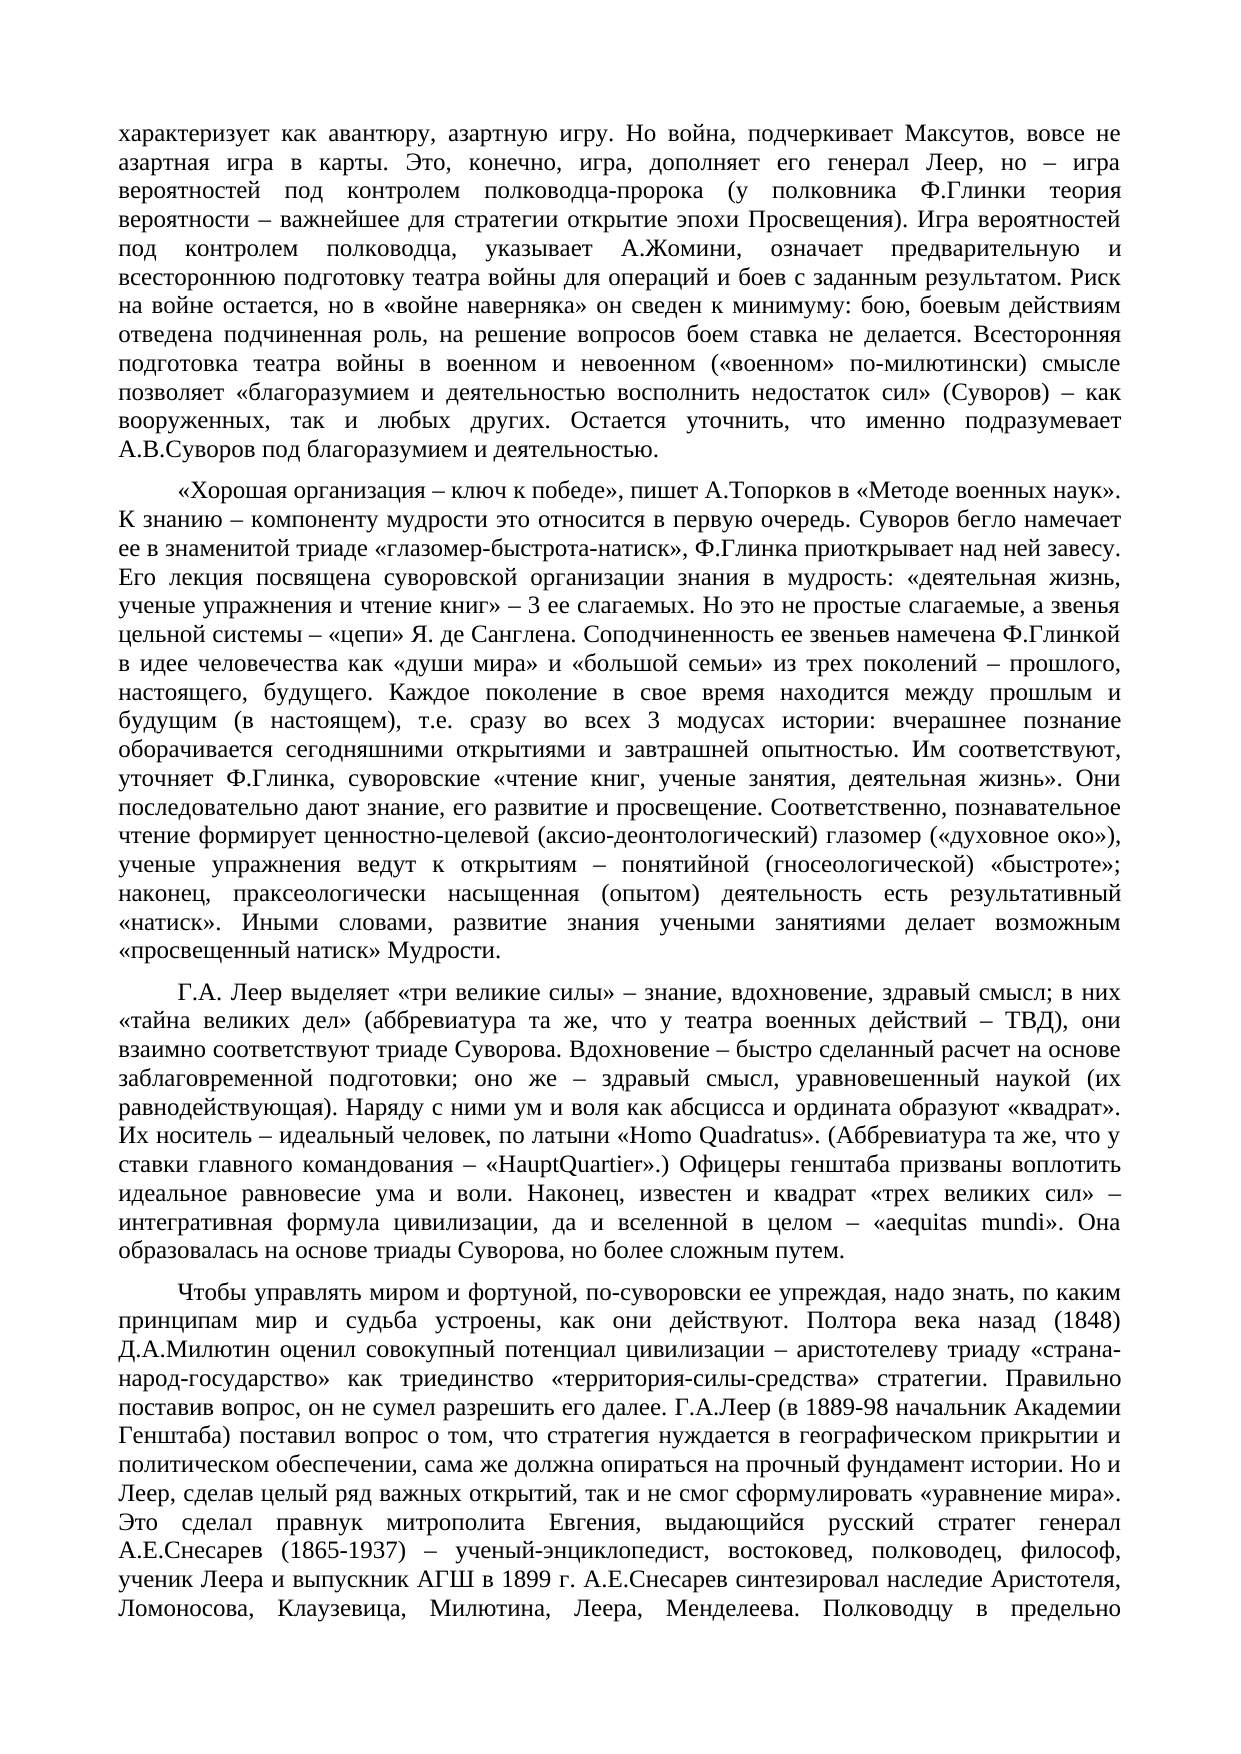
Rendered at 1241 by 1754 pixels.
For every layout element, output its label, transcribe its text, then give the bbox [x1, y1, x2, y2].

text Г.А. Леер выделяет «три великие силы» – знание, вдохновение, здравый смысл; в них «тайна великих дел» (аббревиатура та же, что у театра военных действий – ТВД), они взаимно соответствуют триаде Суворова. Вдохновение – быстро сделанный расчет на основе заблаговременной подготовки; оно же – здравый смысл, уравновешенный наукой (их равнодействующая). Наряду с ними ум и воля как абсцисса и ордината образуют «квадрат». Их носитель – идеальный человек, по латыни «Homo Quadratus». (Аббревиатура та же, что у ставки главного командования – «HauptQuartier».) Офицеры генштаба призваны воплотить идеальное равновесие ума и воли. Наконец, известен и квадрат «трех великих сил» – интегративная формула цивилизации, да и вселенной в целом – «aequitas mundi». Она образовалась на основе триады Суворова, но более сложным путем. [118, 977, 1122, 1264]
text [118, 1277, 1122, 1622]
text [118, 118, 1122, 463]
text «Хорошая организация – ключ к победе», пишет А.Топорков в «Методе военных наук». К знанию – компоненту мудрости это относится в первую очередь. Суворов бегло намечает ее в знаменитой триаде «глазомер-быстрота-натиск», Ф.Глинка приоткрывает над ней завесу. Его лекция посвящена суворовской организации знания в мудрость: «деятельная жизнь, ученые упражнения и чтение книг» – 3 ее слагаемых. Но это не простые слагаемые, а звенья цельной системы – «цепи» Я. де Санглена. Соподчиненность ее звеньев намечена Ф.Глинкой в идее человечества как «души мира» и «большой семьи» из трех поколений – прошлого, настоящего, будущего. Каждое поколение в свое время находится между прошлым и будущим (в настоящем), т.е. сразу во всех 3 модусах истории: вчерашнее познание оборачивается сегодняшними открытиями и завтрашней опытностью. Им соответствуют, уточняет Ф.Глинка, суворовские «чтение книг, ученые занятия, деятельная жизнь». Они последовательно дают знание, его развитие и просвещение. Соответственно, познавательное чтение формирует ценностно-целевой (аксио-деонтологический) глазомер («духовное око»), ученые упражнения ведут к открытиям – понятийной (гносеологической) «быстроте»; наконец, праксеологически насыщенная (опытом) деятельность есть результативный «натиск». Иными словами, развитие знания учеными занятиями делает возможным «просвещенный натиск» Мудрости. [118, 476, 1122, 964]
